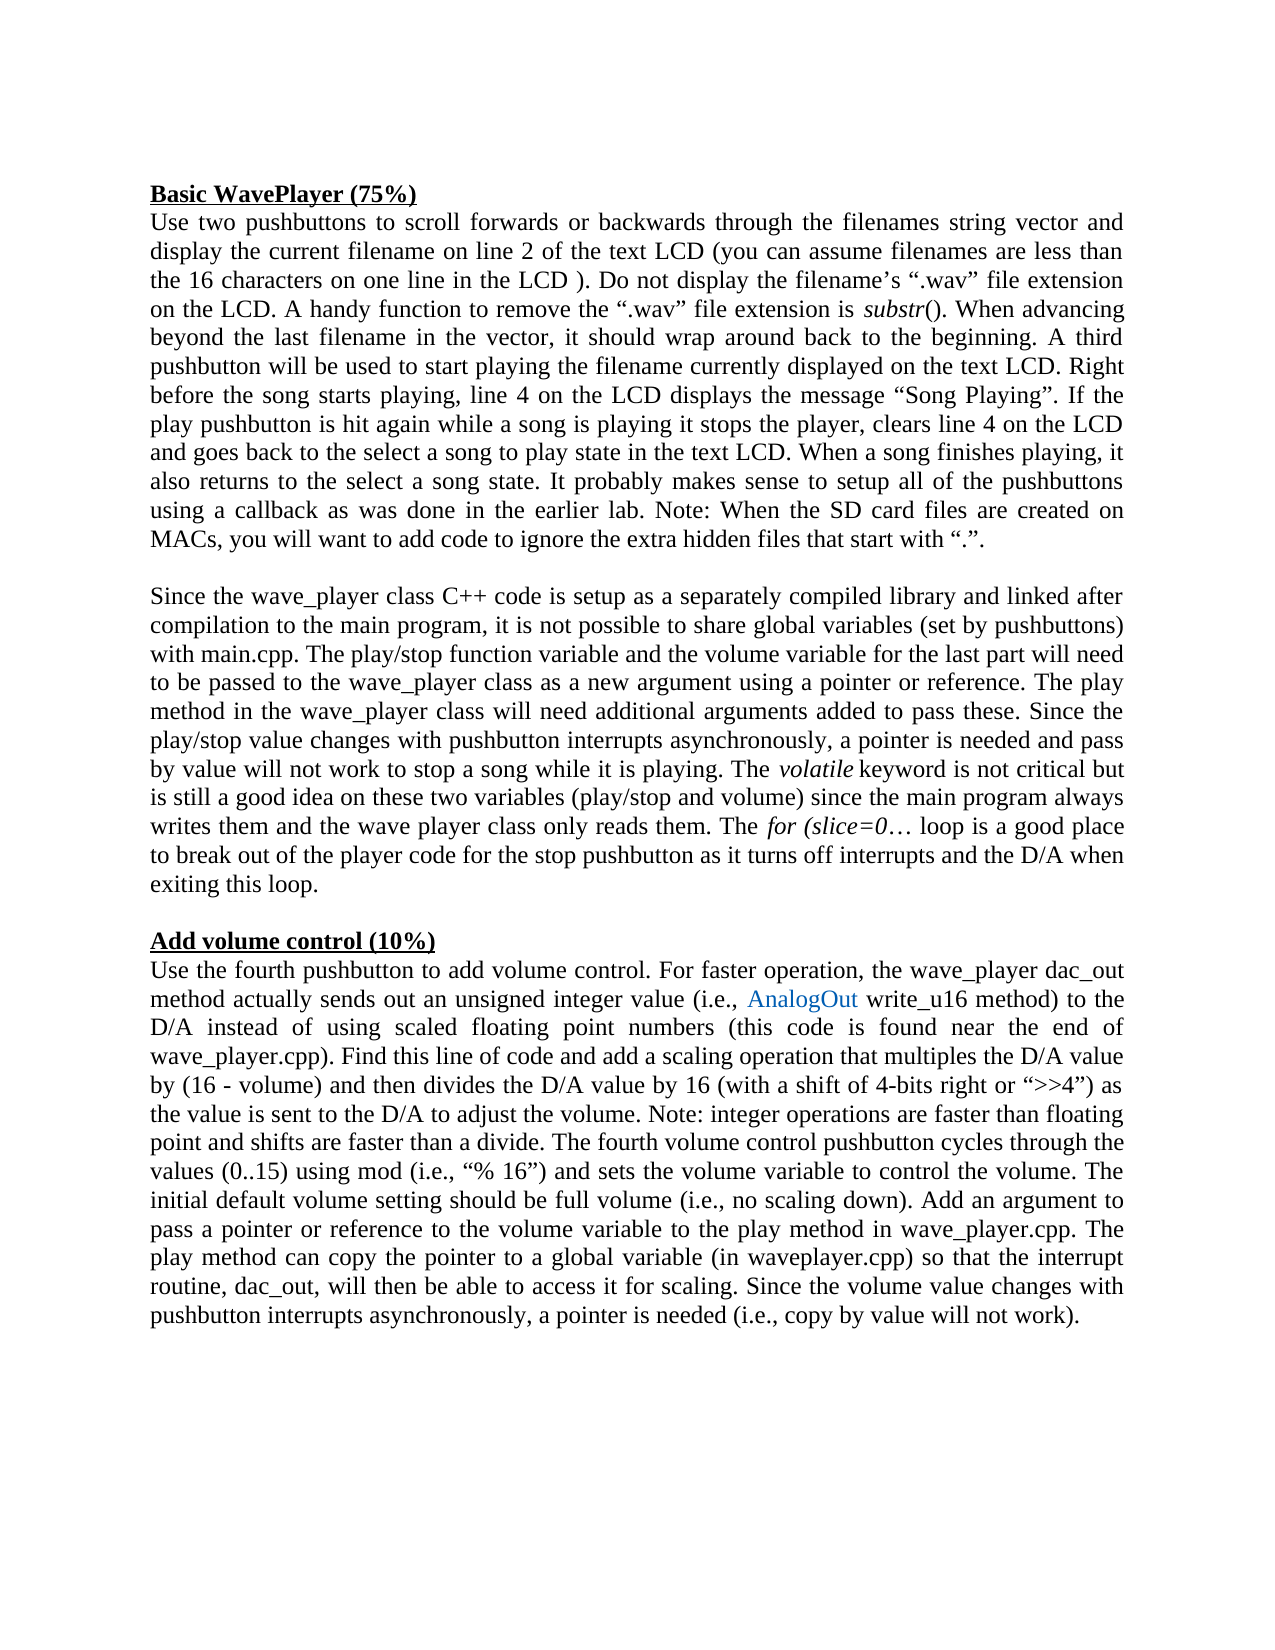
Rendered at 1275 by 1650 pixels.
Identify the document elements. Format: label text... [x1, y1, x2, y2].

text Use two pushbuttons to scroll forwards or backwards through the filenames string vector and display the current filename on line 2 of the text LCD (you can assume filenames are less than the 16 characters on one line in the LCD ). Do not display the filename’s “.wav” file extension on the LCD. A handy function to remove the “.wav” file extension is substr(). When advancing beyond the last filename in the vector, it should wrap around back to the beginning. A third pushbutton will be used to start playing the filename currently displayed on the text LCD. Right before the song starts playing, line 4 on the LCD displays the message “Song Playing”. If the play pushbutton is hit again while a song is playing it stops the player, clears line 4 on the LCD and goes back to the select a song to play state in the text LCD. When a song finishes playing, it also returns to the select a song state. It probably makes sense to setup all of the pushbuttons using a callback as was done in the earlier lab. Note: When the SD card files are created on MACs, you will want to add code to ignore the extra hidden files that start with “.”. [150, 207, 1125, 552]
text Basic WavePlayer (75%) [150, 179, 1125, 207]
text Add volume control (10%) [150, 926, 1125, 955]
text Use the fourth pushbutton to add volume control. For faster operation, the wave_player dac_out method actually sends out an unsigned integer value (i.e., AnalogOut write_u16 method) to the D/A instead of using scaled floating point numbers (this code is found near the end of wave_player.cpp). Find this line of code and add a scaling operation that multiples the D/A value by (16 - volume) and then divides the D/A value by 16 (with a shift of 4-bits right or “>>4”) as the value is sent to the D/A to adjust the volume. Note: integer operations are faster than floating point and shifts are faster than a divide. The fourth volume control pushbutton cycles through the values (0..15) using mod (i.e., “% 16”) and sets the volume variable to control the volume. The initial default volume setting should be full volume (i.e., no scaling down). Add an argument to pass a pointer or reference to the volume variable to the play method in wave_player.cpp. The play method can copy the pointer to a global variable (in waveplayer.cpp) so that the interrupt routine, dac_out, will then be able to access it for scaling. Since the volume value changes with pushbutton interrupts asynchronously, a pointer is needed (i.e., copy by value will not work). [150, 955, 1125, 1329]
text Since the wave_player class C++ code is setup as a separately compiled library and linked after compilation to the main program, it is not possible to share global variables (set by pushbuttons) with main.cpp. The play/stop function variable and the volume variable for the last part will need to be passed to the wave_player class as a new argument using a pointer or reference. The play method in the wave_player class will need additional arguments added to pass these. Since the play/stop value changes with pushbutton interrupts asynchronously, a pointer is needed and pass by value will not work to stop a song while it is playing. The volatile keyword is not critical but is still a good idea on these two variables (play/stop and volume) since the main program always writes them and the wave player class only reads them. The for (slice=0… loop is a good place to break out of the player code for the stop pushbutton as it turns off interrupts and the D/A when exiting this loop. [150, 581, 1125, 897]
